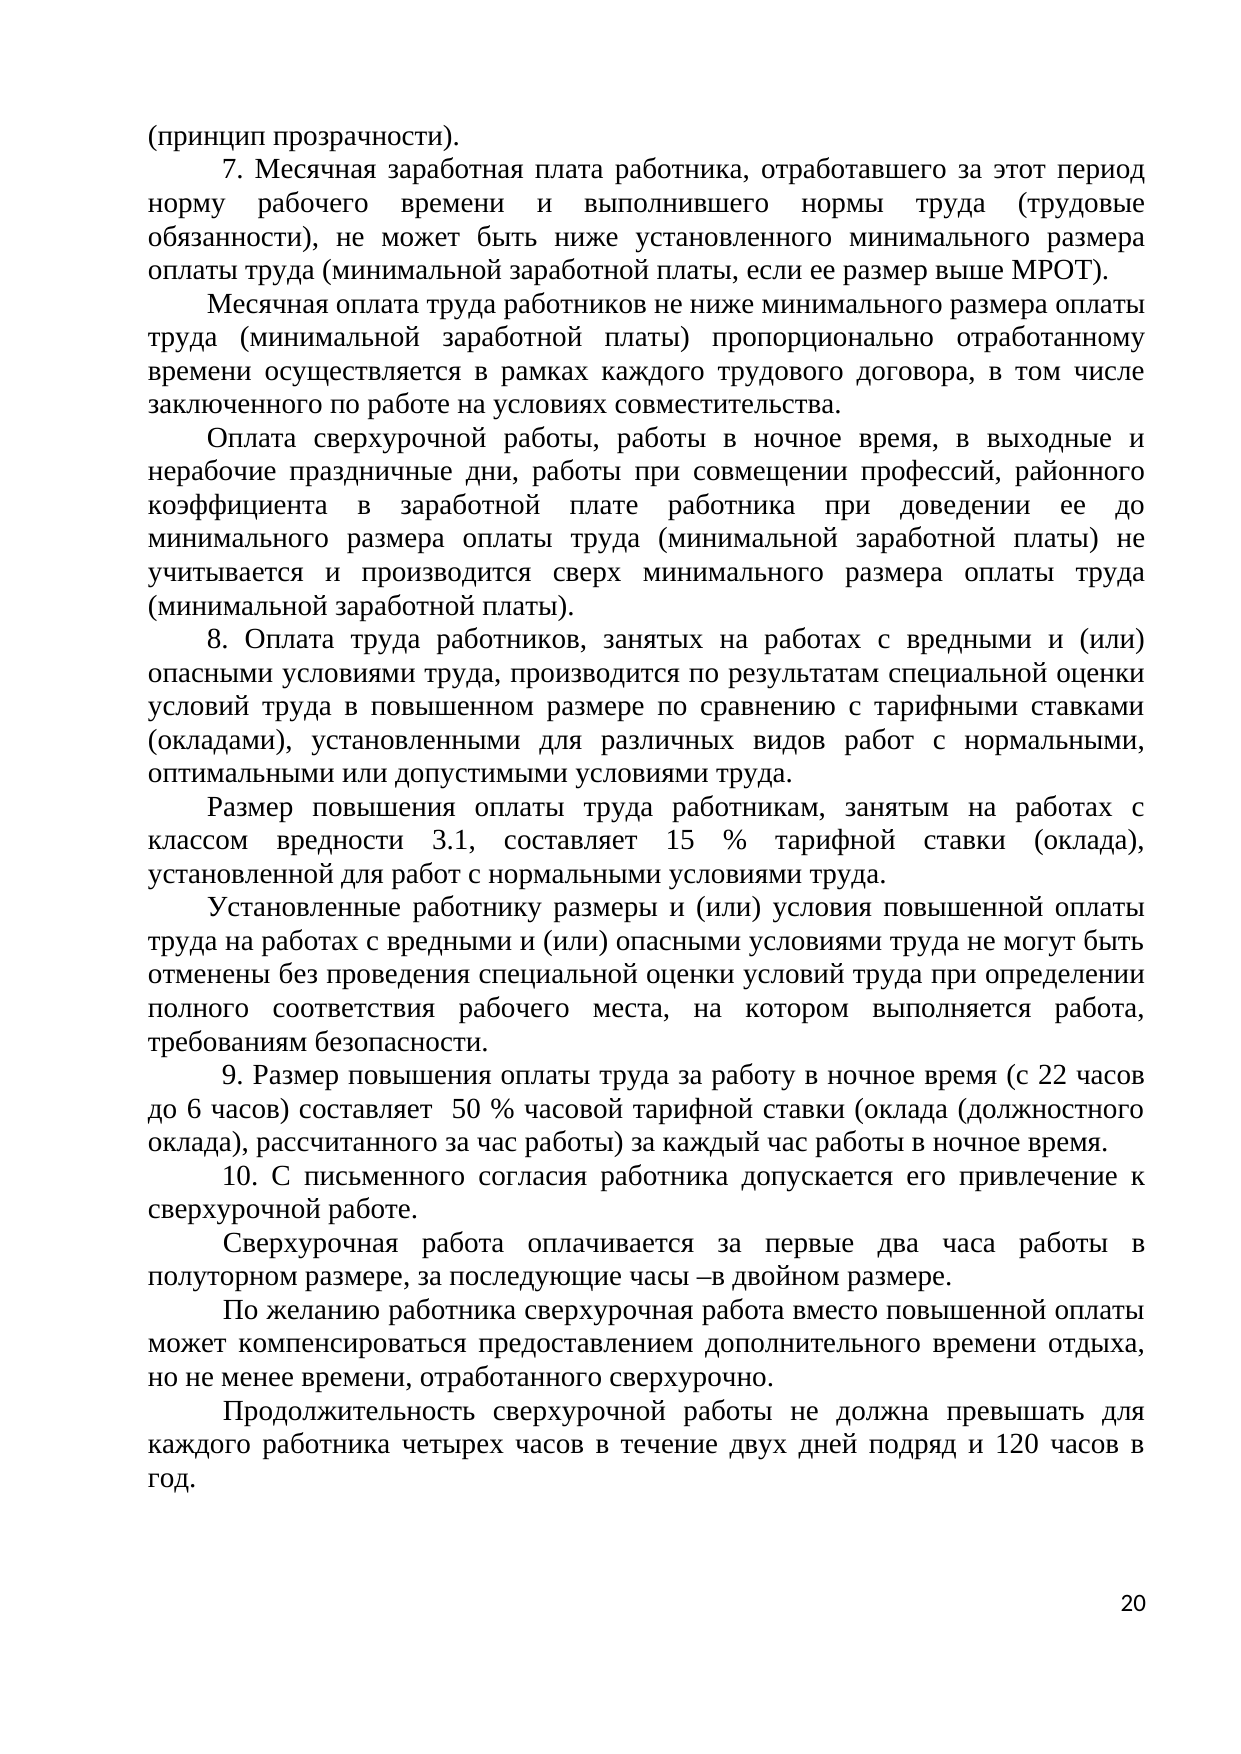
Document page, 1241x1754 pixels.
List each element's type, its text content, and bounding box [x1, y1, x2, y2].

text 9. Размер повышения оплаты труда за работу в ночное время (с 22 часов до 6 часов) составляет 50 % часовой тарифной ставки (оклада (должностного оклада), рассчитанного за час работы) за каждый час работы в ночное время. [148, 1057, 1146, 1158]
text Размер повышения оплаты труда работникам, занятым на работах с классом вредности 3.1, составляет 15 % тарифной ставки (оклада), установленной для работ с нормальными условиями труда. [148, 789, 1146, 889]
text По желанию работника сверхурочная работа вместо повышенной оплаты может компенсироваться предоставлением дополнительного времени отдыха, но не менее времени, отработанного сверхурочно. [148, 1292, 1146, 1393]
text Сверхурочная работа оплачивается за первые два часа работы в полуторном размере, за последующие часы –в двойном размере. [148, 1225, 1146, 1292]
text 7. Месячная заработная плата работника, отработавшего за этот период норму рабочего времени и выполнившего нормы труда (трудовые обязанности), не может быть ниже установленного минимального размера оплаты труда (минимальной заработной платы, если ее размер выше МРОТ). [148, 152, 1146, 286]
text Оплата сверхурочной работы, работы в ночное время, в выходные и нерабочие праздничные дни, работы при совмещении профессий, районного коэффициента в заработной плате работника при доведении ее до минимального размера оплаты труда (минимальной заработной платы) не учитывается и производится сверх минимального размера оплаты труда (минимальной заработной платы). [148, 420, 1146, 621]
text 10. С письменного согласия работника допускается его привлечение к сверхурочной работе. [148, 1158, 1146, 1225]
text Установленные работнику размеры и (или) условия повышенной оплаты труда на работах с вредными и (или) опасными условиями труда не могут быть отменены без проведения специальной оценки условий труда при определении полного соответствия рабочего места, на котором выполняется работа, требованиям безопасности. [148, 889, 1146, 1057]
text 8. Оплата труда работников, занятых на работах с вредными и (или) опасными условиями труда, производится по результатам специальной оценки условий труда в повышенном размере по сравнению с тарифными ставками (окладами), установленными для различных видов работ с нормальными, оптимальными или допустимыми условиями труда. [148, 621, 1146, 789]
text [148, 118, 1146, 152]
text Месячная оплата труда работников не ниже минимального размера оплаты труда (минимальной заработной платы) пропорционально отработанному времени осуществляется в рамках каждого трудового договора, в том числе заключенного по работе на условиях совместительства. [148, 286, 1146, 420]
text Продолжительность сверхурочной работы не должна превышать для каждого работника четырех часов в течение двух дней подряд и 120 часов в год. [148, 1393, 1146, 1493]
